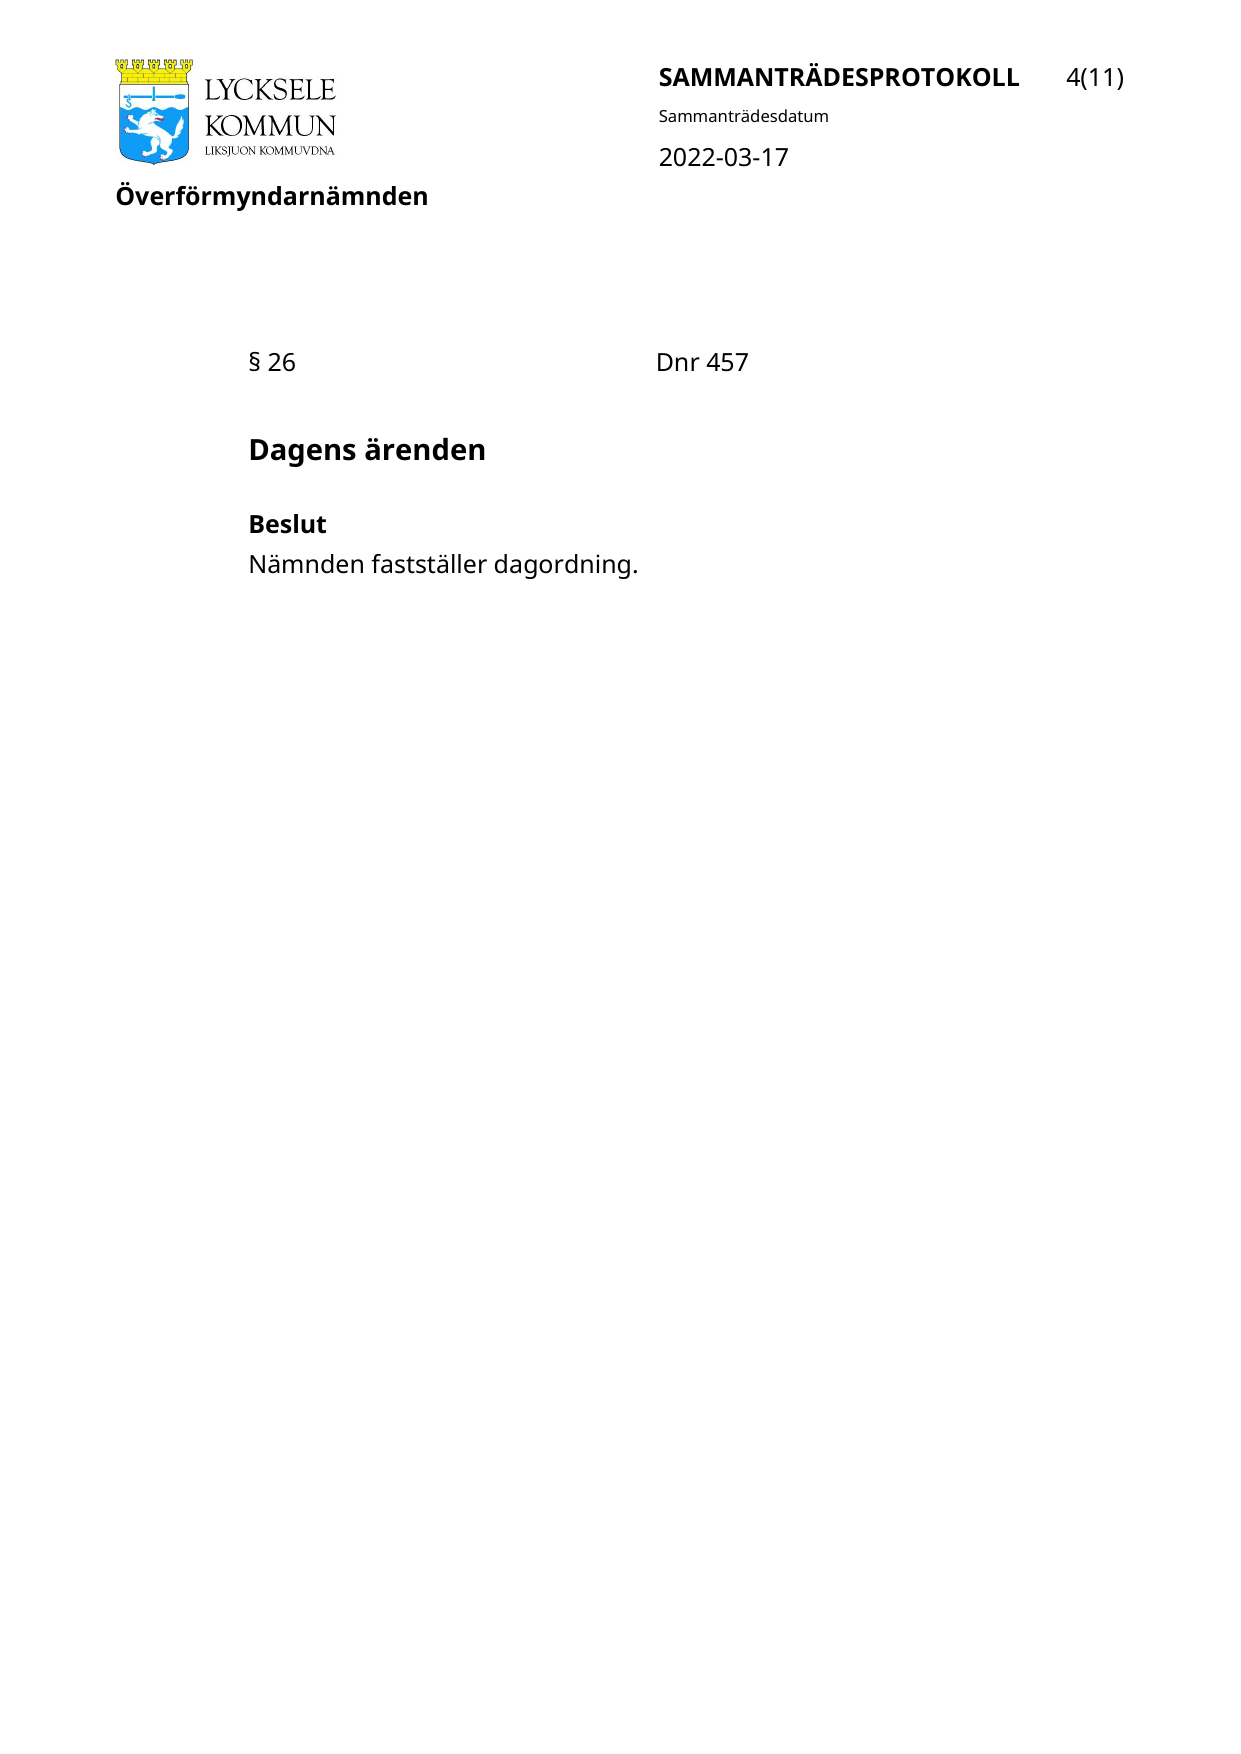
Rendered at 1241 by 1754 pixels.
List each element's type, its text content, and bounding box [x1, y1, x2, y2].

text § 26 Dnr 457 [248, 345, 1028, 379]
subtitle Dagens ärenden [248, 429, 1028, 469]
picture [115, 59, 337, 166]
text Nämnden fastställer dagordning. [248, 547, 1028, 581]
subtitle Beslut [248, 506, 1028, 540]
